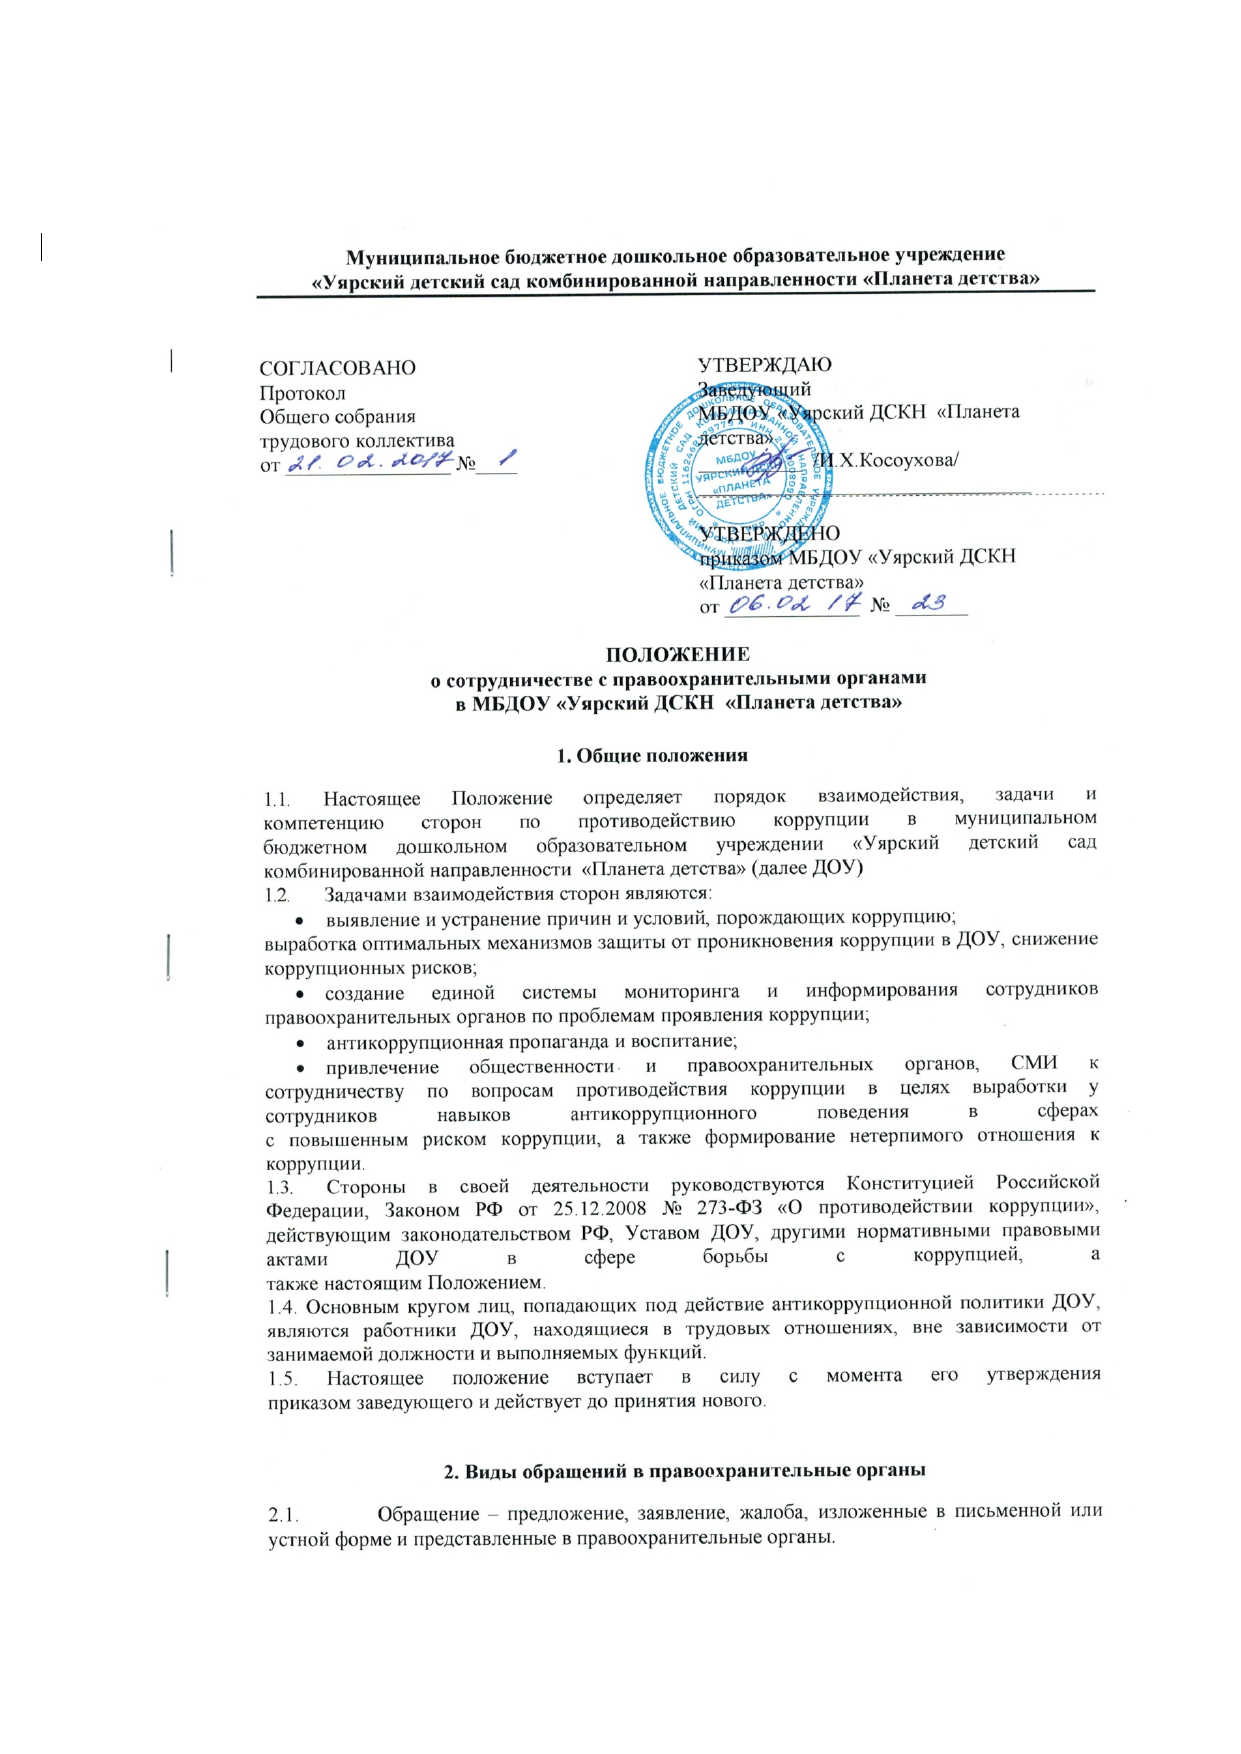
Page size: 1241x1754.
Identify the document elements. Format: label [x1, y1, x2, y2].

picture [147, 167, 1152, 1599]
